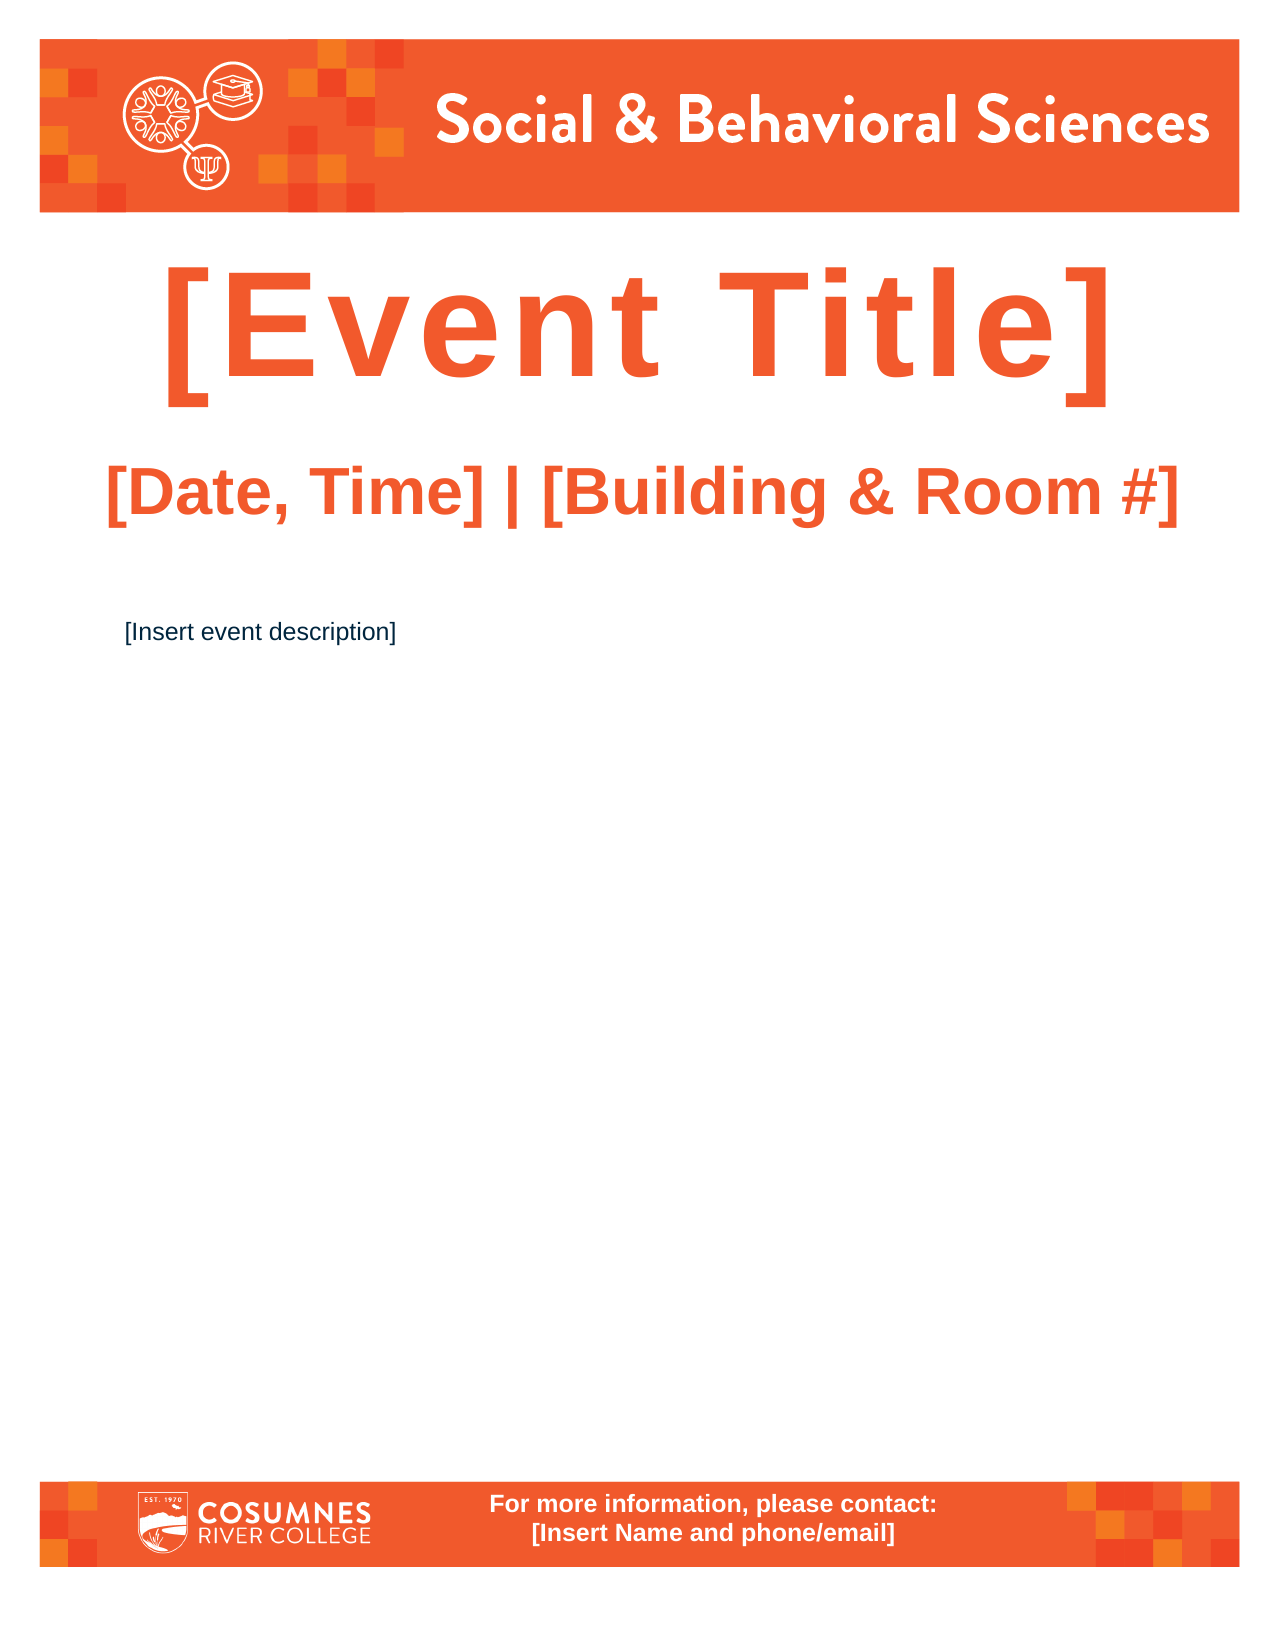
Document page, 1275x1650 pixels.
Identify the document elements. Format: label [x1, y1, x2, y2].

picture [39, 39, 1240, 1567]
